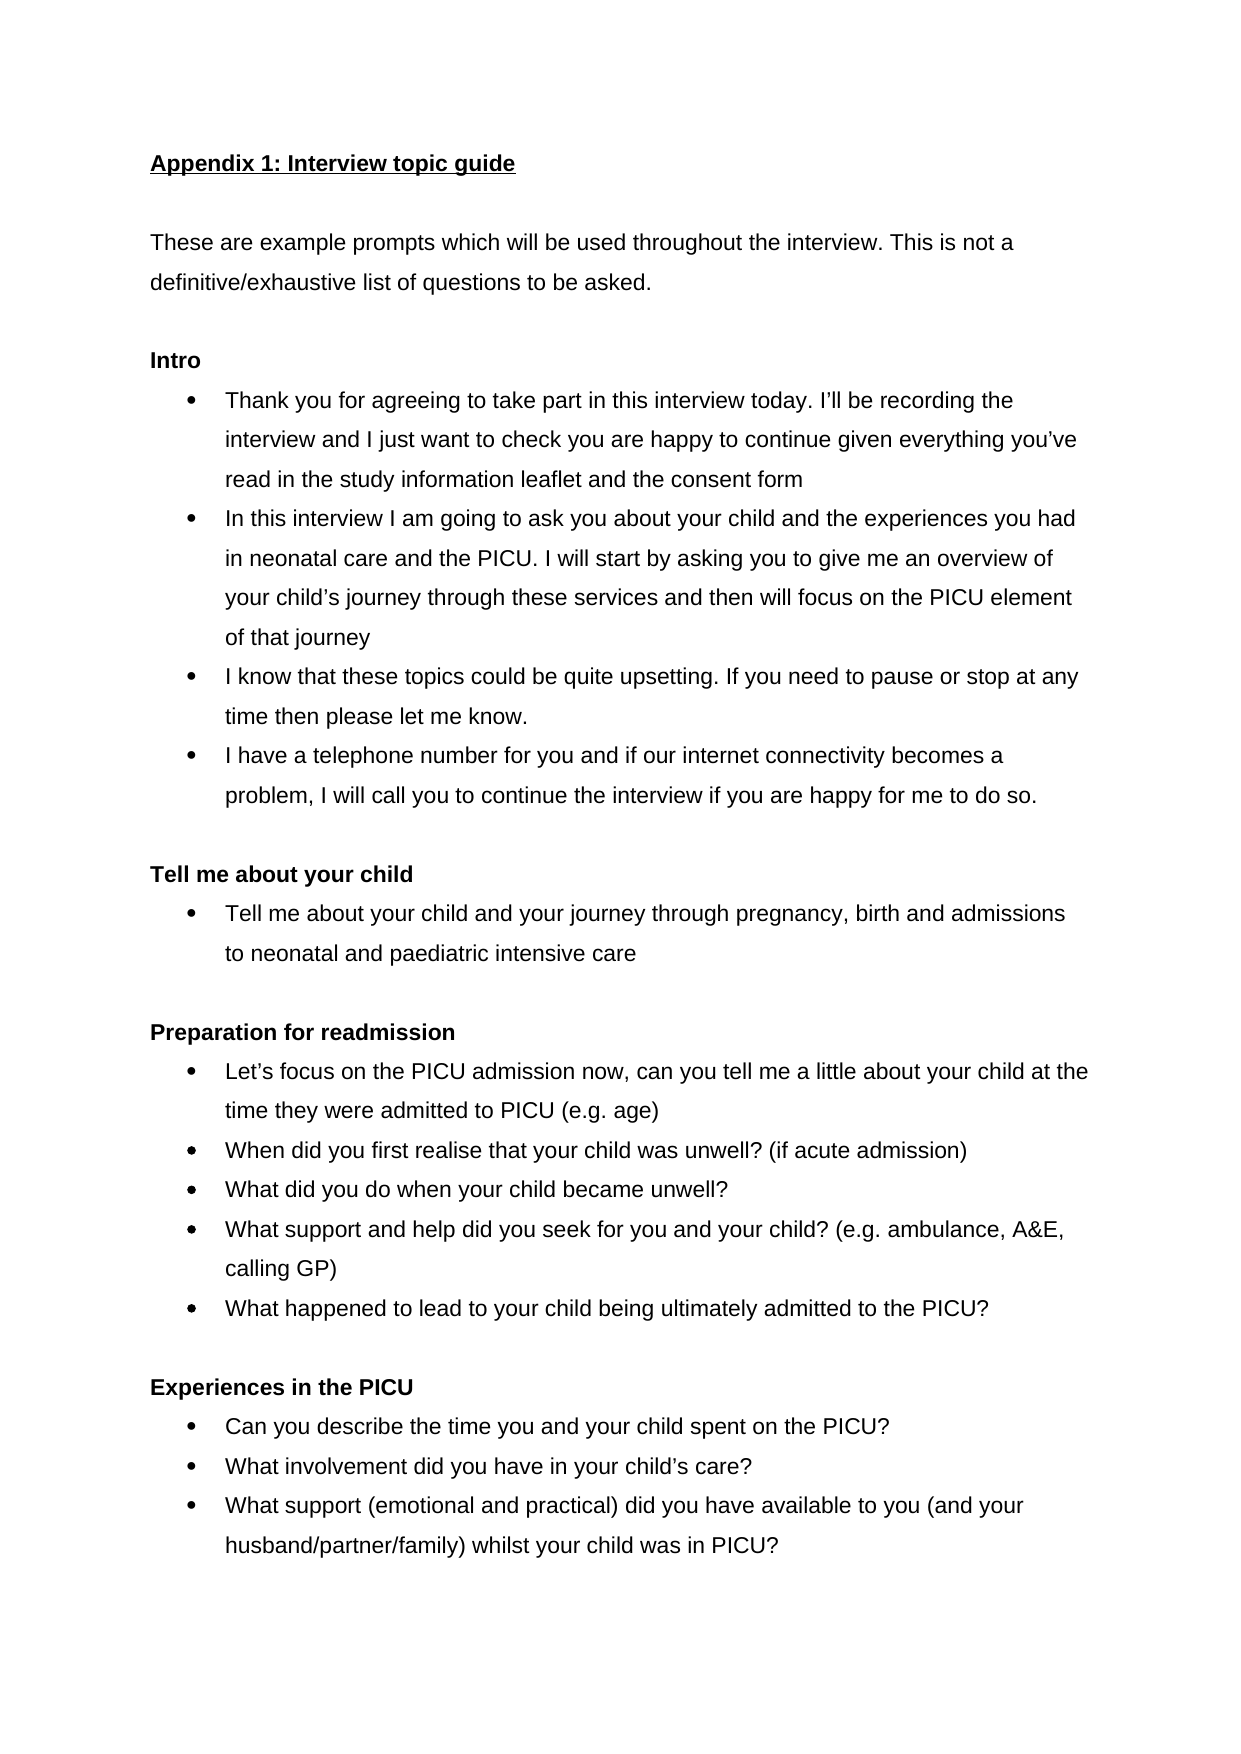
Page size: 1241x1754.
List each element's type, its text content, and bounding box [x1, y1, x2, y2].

list What involvement did you have in your child’s care? [187, 1453, 1090, 1479]
list What support and help did you seek for you and your child? (e.g. ambulance, A&E, calling GP) [187, 1216, 1090, 1282]
list Can you describe the time you and your child spent on the PICU? [187, 1413, 1090, 1440]
list Let’s focus on the PICU admission now, can you tell me a little about your child at the time they were admitted to PICU (e.g. age) [187, 1058, 1090, 1124]
list When did you first realise that your child was unwell? (if acute admission) [187, 1137, 1090, 1163]
list What happened to lead to your child being ultimately admitted to the PICU? [187, 1295, 1090, 1321]
text Experiences in the PICU [150, 1374, 1090, 1400]
text Intro [150, 347, 1090, 374]
list I have a telephone number for you and if our internet connectivity becomes a problem, I will call you to continue the interview if you are happy for me to do so. [187, 742, 1090, 808]
list Tell me about your child and your journey through pregnancy, birth and admissions to neonatal and paediatric intensive care [187, 900, 1090, 966]
list What support (emotional and practical) did you have available to you (and your husband/partner/family) whilst your child was in PICU? [187, 1492, 1090, 1558]
list I know that these topics could be quite upsetting. If you need to pause or stop at any time then please let me know. [187, 663, 1090, 729]
text These are example prompts which will be used throughout the interview. This is not a definitive/exhaustive list of questions to be asked. [150, 229, 1090, 295]
text Tell me about your child [150, 861, 1090, 887]
list In this interview I am going to ask you about your child and the experiences you had in neonatal care and the PICU. I will start by asking you to give me an overview of your child’s journey through these services and then will focus on the PICU element of that journey [187, 505, 1090, 650]
text Appendix 1: Interview topic guide [150, 150, 1090, 176]
text Preparation for readmission [150, 1018, 1090, 1045]
list What did you do when your child became unwell? [187, 1176, 1090, 1203]
list Thank you for agreeing to take part in this interview today. I’ll be recording the interview and I just want to check you are happy to continue given everything you’ve read in the study information leaflet and the consent form [187, 387, 1090, 492]
